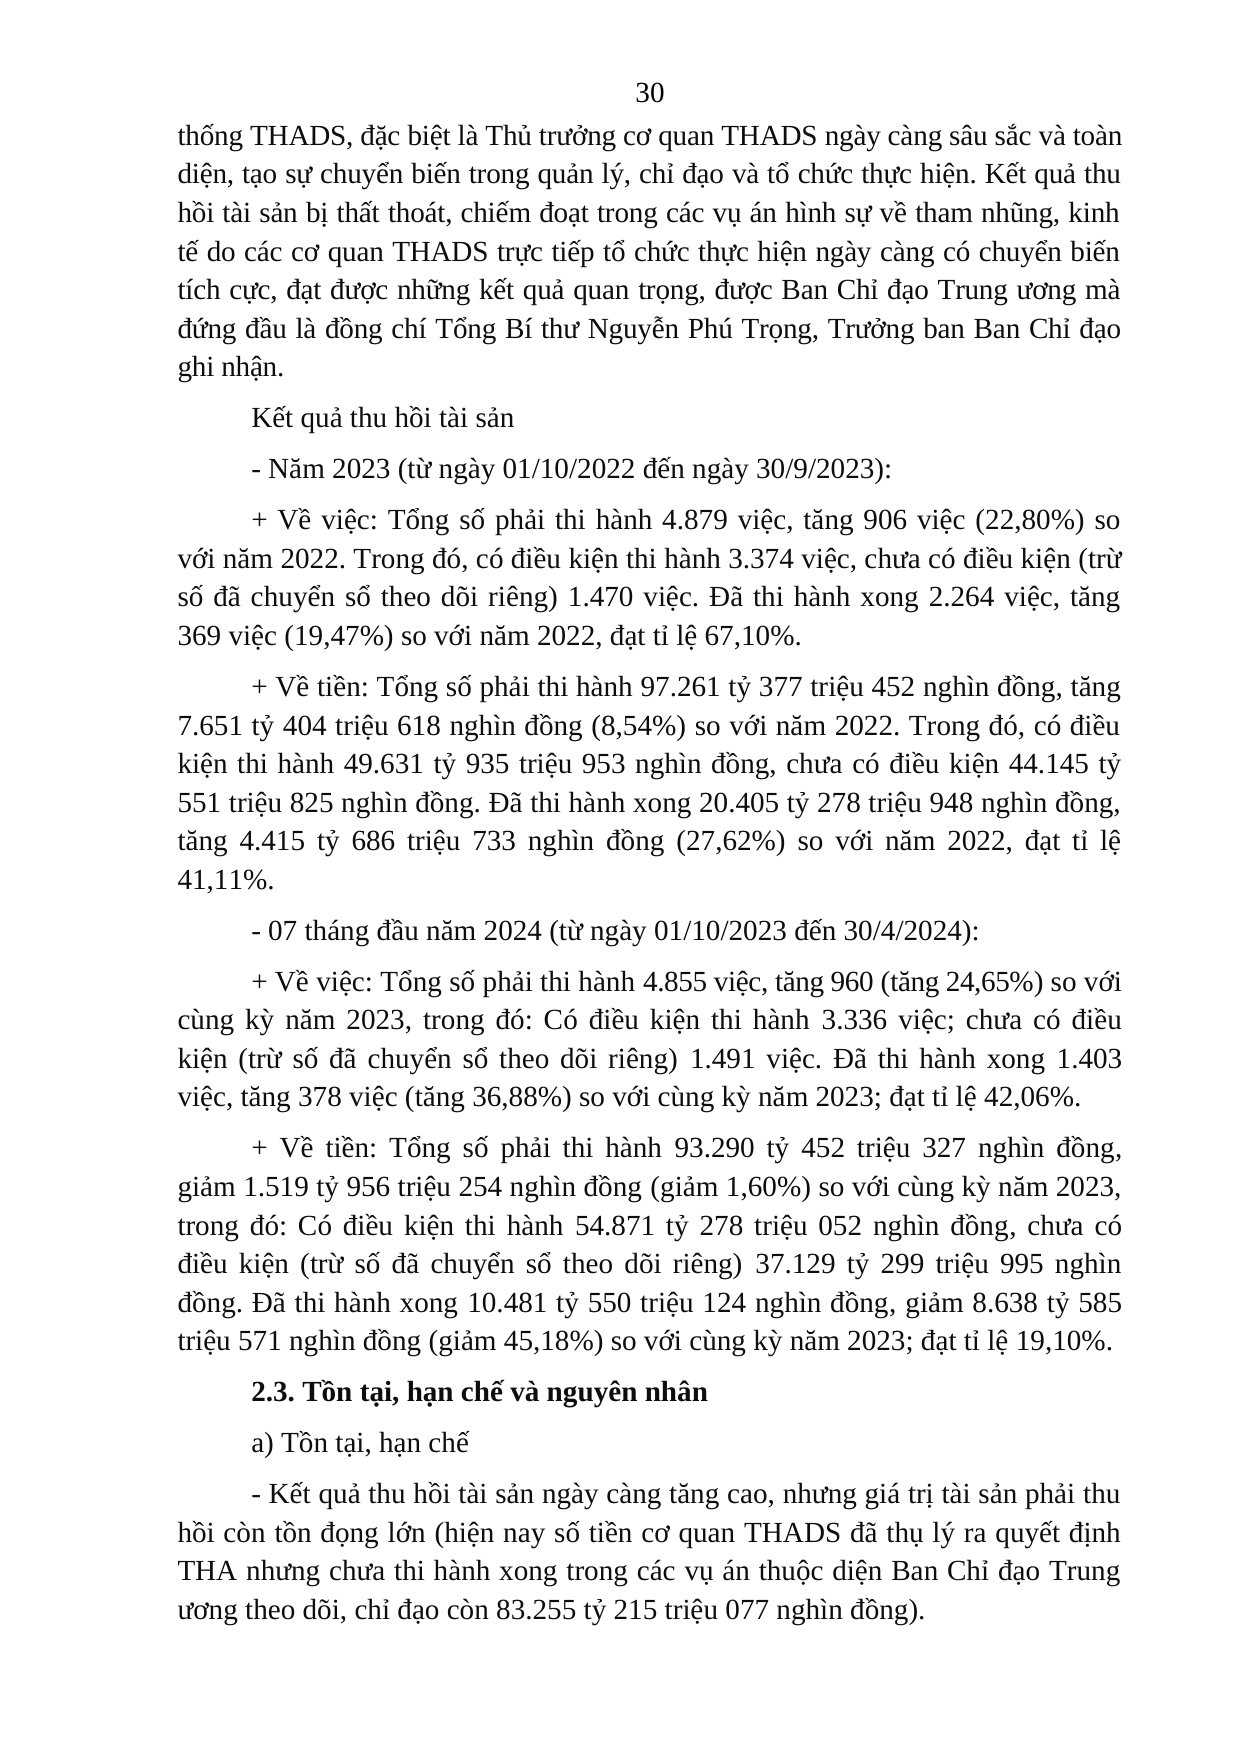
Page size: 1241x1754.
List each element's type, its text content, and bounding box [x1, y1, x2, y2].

text Kết quả thu hồi tài sản [177, 400, 1122, 434]
text 2.3. Tồn tại, hạn chế và nguyên nhân [177, 1374, 1122, 1408]
text + Về việc: Tổng số phải thi hành 4.879 việc, tăng 906 việc (22,80%) so với năm 2022. Trong đó, có điều kiện thi hành 3.374 việc, chưa có điều kiện (trừ số đã chuyển sổ theo dõi riêng) 1.470 việc. Đã thi hành xong 2.264 việc, tăng 369 việc (19,47%) so với năm 2022, đạt tỉ lệ 67,10%. [177, 502, 1122, 652]
text + Về tiền: Tổng số phải thi hành 97.261 tỷ 377 triệu 452 nghìn đồng, tăng 7.651 tỷ 404 triệu 618 nghìn đồng (8,54%) so với năm 2022. Trong đó, có điều kiện thi hành 49.631 tỷ 935 triệu 953 nghìn đồng, chưa có điều kiện 44.145 tỷ 551 triệu 825 nghìn đồng. Đã thi hành xong 20.405 tỷ 278 triệu 948 nghìn đồng, tăng 4.415 tỷ 686 triệu 733 nghìn đồng (27,62%) so với năm 2022, đạt tỉ lệ 41,11%. [177, 669, 1122, 895]
text a) Tồn tại, hạn chế [177, 1425, 1122, 1459]
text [177, 118, 1122, 383]
text - 07 tháng đầu năm 2024 (từ ngày 01/10/2023 đến 30/4/2024): [177, 913, 1122, 946]
text + Về việc: Tổng số phải thi hành 4.855 việc, tăng 960 (tăng 24,65%) so với cùng kỳ năm 2023, trong đó: Có điều kiện thi hành 3.336 việc; chưa có điều kiện (trừ số đã chuyển sổ theo dõi riêng) 1.491 việc. Đã thi hành xong 1.403 việc, tăng 378 việc (tăng 36,88%) so với cùng kỳ năm 2023; đạt tỉ lệ 42,06%. [177, 964, 1122, 1113]
text + Về tiền: Tổng số phải thi hành 93.290 tỷ 452 triệu 327 nghìn đồng, giảm 1.519 tỷ 956 triệu 254 nghìn đồng (giảm 1,60%) so với cùng kỳ năm 2023, trong đó: Có điều kiện thi hành 54.871 tỷ 278 triệu 052 nghìn đồng, chưa có điều kiện (trừ số đã chuyển sổ theo dõi riêng) 37.129 tỷ 299 triệu 995 nghìn đồng. Đã thi hành xong 10.481 tỷ 550 triệu 124 nghìn đồng, giảm 8.638 tỷ 585 triệu 571 nghìn đồng (giảm 45,18%) so với cùng kỳ năm 2023; đạt tỉ lệ 19,10%. [177, 1131, 1122, 1357]
text - Năm 2023 (từ ngày 01/10/2022 đến ngày 30/9/2023): [177, 451, 1122, 485]
text - Kết quả thu hồi tài sản ngày càng tăng cao, nhưng giá trị tài sản phải thu hồi còn tồn đọng lớn (hiện nay số tiền cơ quan THADS đã thụ lý ra quyết định THA nhưng chưa thi hành xong trong các vụ án thuộc diện Ban Chỉ đạo Trung ương theo dõi, chỉ đạo còn 83.255 tỷ 215 triệu 077 nghìn đồng). [177, 1476, 1122, 1626]
